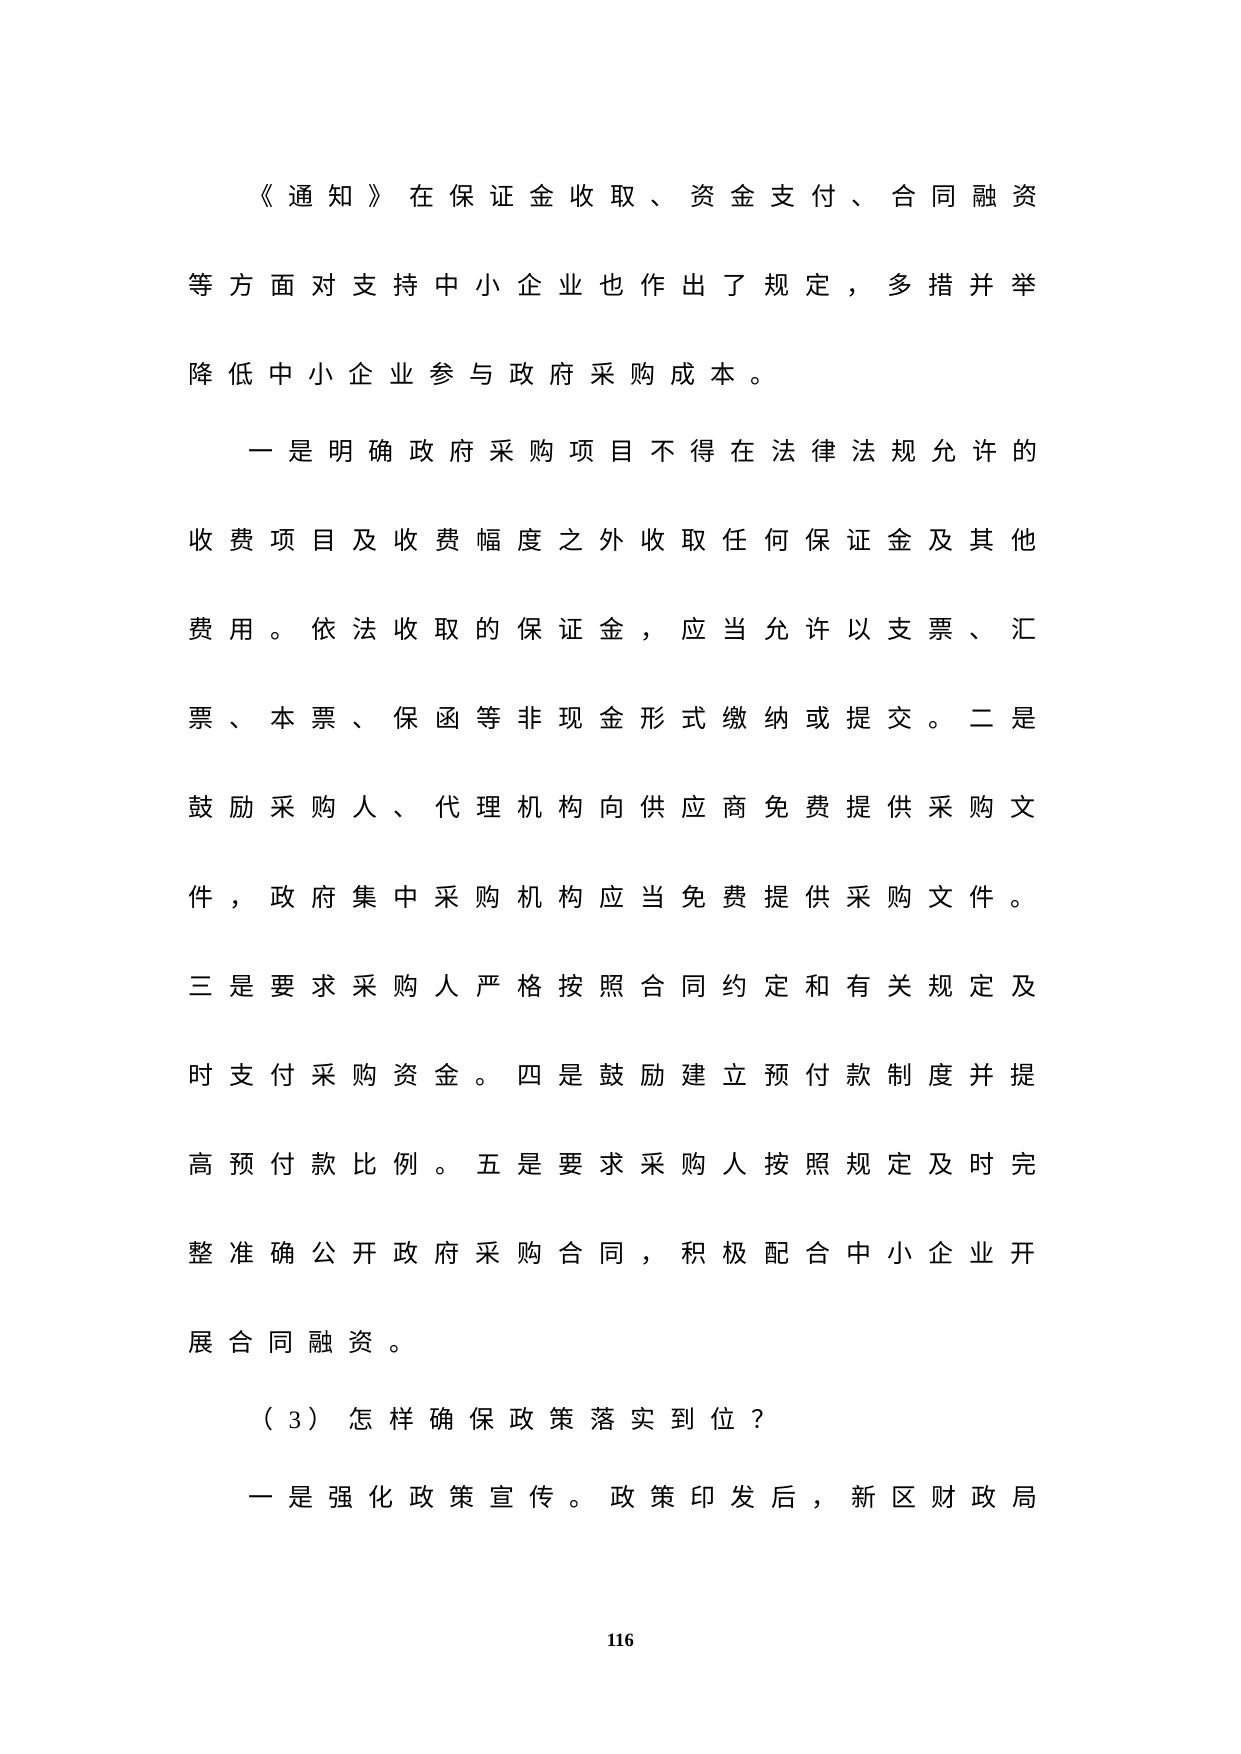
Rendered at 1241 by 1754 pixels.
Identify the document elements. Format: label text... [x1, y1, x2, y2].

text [188, 1466, 1052, 1525]
text 一是明确政府采购项目不得在法律法规允许的收费项目及收费幅度之外收取任何保证金及其他费用。依法收取的保证金，应当允许以支票、汇票、本票、保函等非现金形式缴纳或提交。二是鼓励采购人、代理机构向供应商免费提供采购文件，政府集中采购机构应当免费提供采购文件。三是要求采购人严格按照合同约定和有关规定及时支付采购资金。四是鼓励建立预付款制度并提高预付款比例。五是要求采购人按照规定及时完整准确公开政府采购合同，积极配合中小企业开展合同融资。 [188, 420, 1052, 1370]
text 《通知》在保证金收取、资金支付、合同融资等方面对支持中小企业也作出了规定，多措并举降低中小企业参与政府采购成本。 [188, 164, 1052, 402]
text （3）怎样确保政策落实到位？ [188, 1388, 1052, 1448]
